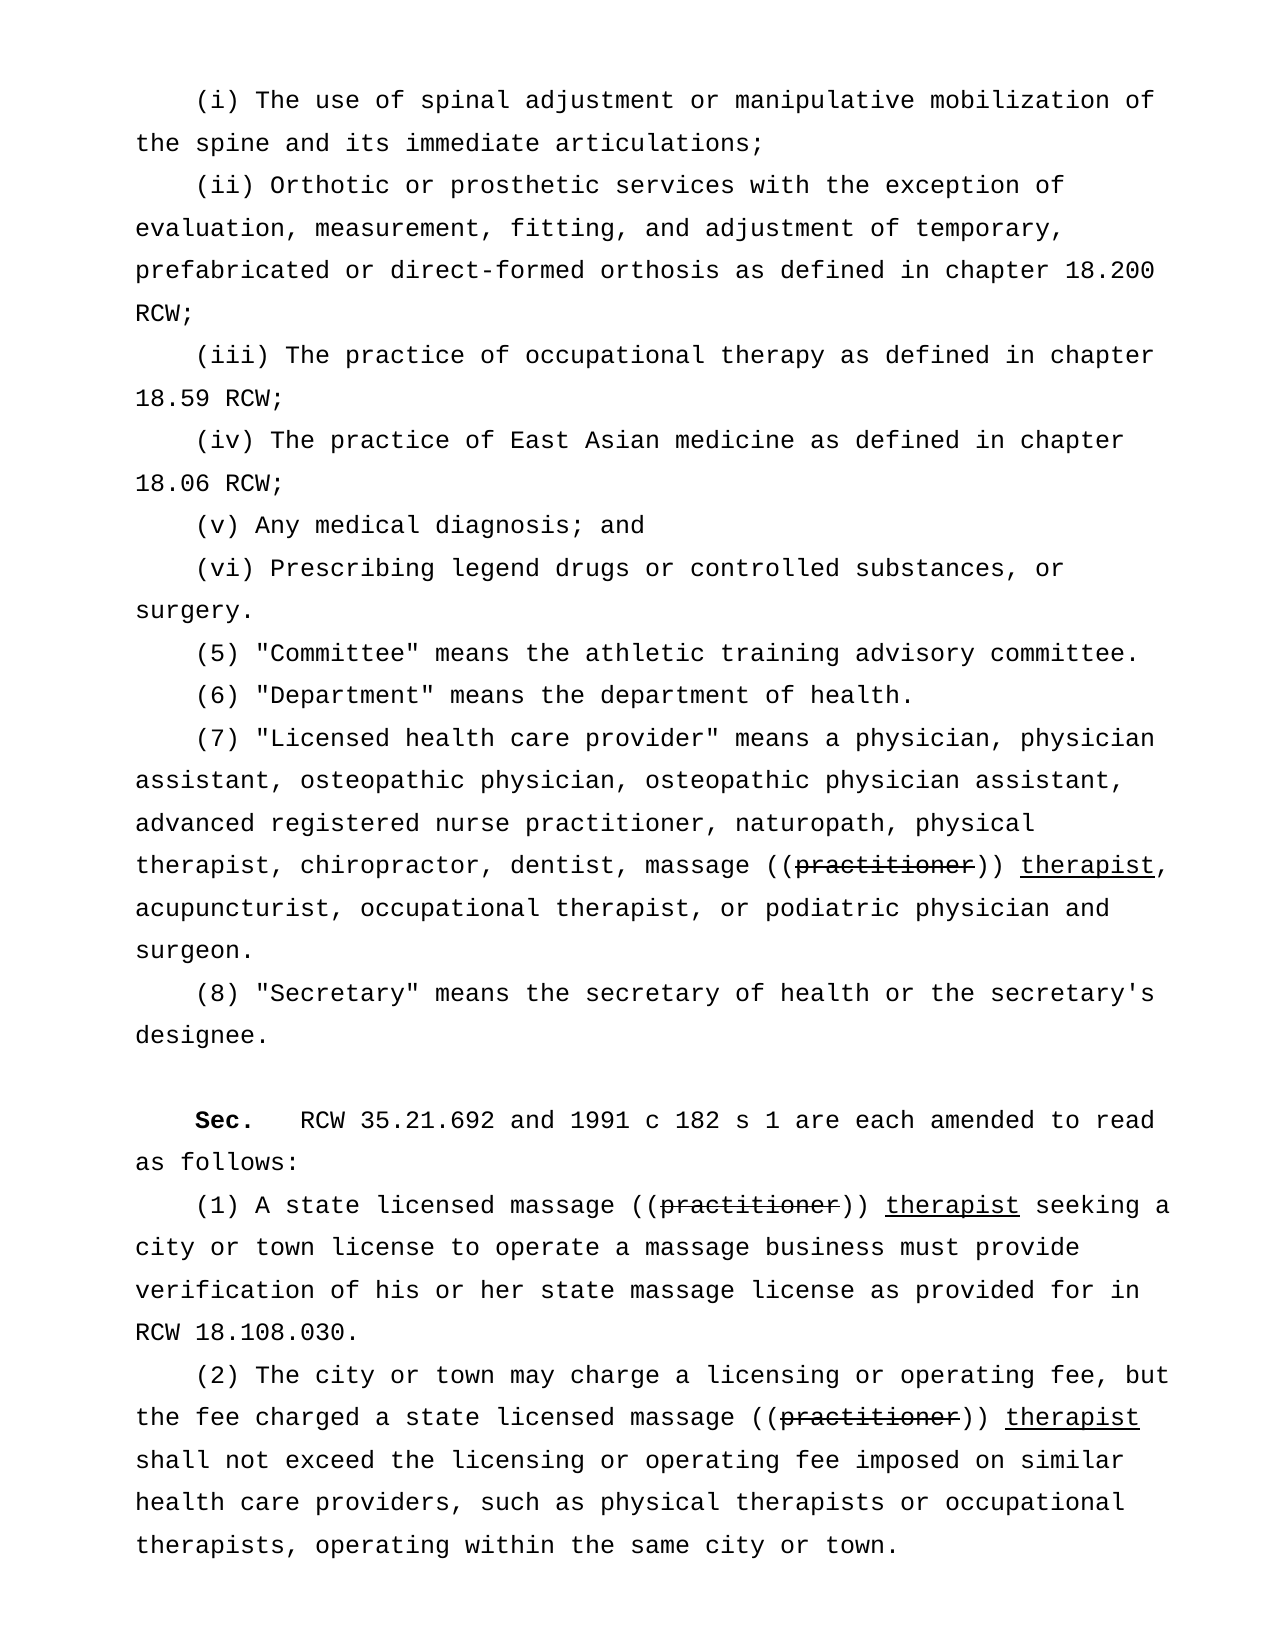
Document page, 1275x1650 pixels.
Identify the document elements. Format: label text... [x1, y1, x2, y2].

text (1) A state licensed massage ((practitioner)) therapist seeking a city or town license to operate a massage business must provide verification of his or her state massage license as provided for in RCW 18.108.030. [135, 1179, 1170, 1349]
text (2) The city or town may charge a licensing or operating fee, but the fee charged a state licensed massage ((practitioner)) therapist shall not exceed the licensing or operating fee imposed on similar health care providers, such as physical therapists or occupational therapists, operating within the same city or town. [135, 1349, 1170, 1562]
text (5) "Committee" means the athletic training advisory committee. [135, 627, 1170, 670]
text (7) "Licensed health care provider" means a physician, physician assistant, osteopathic physician, osteopathic physician assistant, advanced registered nurse practitioner, naturopath, physical therapist, chiropractor, dentist, massage ((practitioner)) therapist, acupuncturist, occupational therapist, or podiatric physician and surgeon. [135, 712, 1170, 967]
text (ii) Orthotic or prosthetic services with the exception of evaluation, measurement, fitting, and adjustment of temporary, prefabricated or direct-formed orthosis as defined in chapter 18.200 RCW; [135, 160, 1170, 330]
text (6) "Department" means the department of health. [135, 670, 1170, 712]
text (8) "Secretary" means the secretary of health or the secretary's designee. [135, 967, 1170, 1052]
text (iii) The practice of occupational therapy as defined in chapter 18.59 RCW; [135, 330, 1170, 415]
text (vi) Prescribing legend drugs or controlled substances, or surgery. [135, 542, 1170, 627]
text Sec. RCW 35.21.692 and 1991 c 182 s 1 are each amended to read as follows: [135, 1094, 1170, 1179]
text (iv) The practice of East Asian medicine as defined in chapter 18.06 RCW; [135, 415, 1170, 500]
text (i) The use of spinal adjustment or manipulative mobilization of the spine and its immediate articulations; [135, 75, 1170, 160]
text (v) Any medical diagnosis; and [135, 500, 1170, 542]
